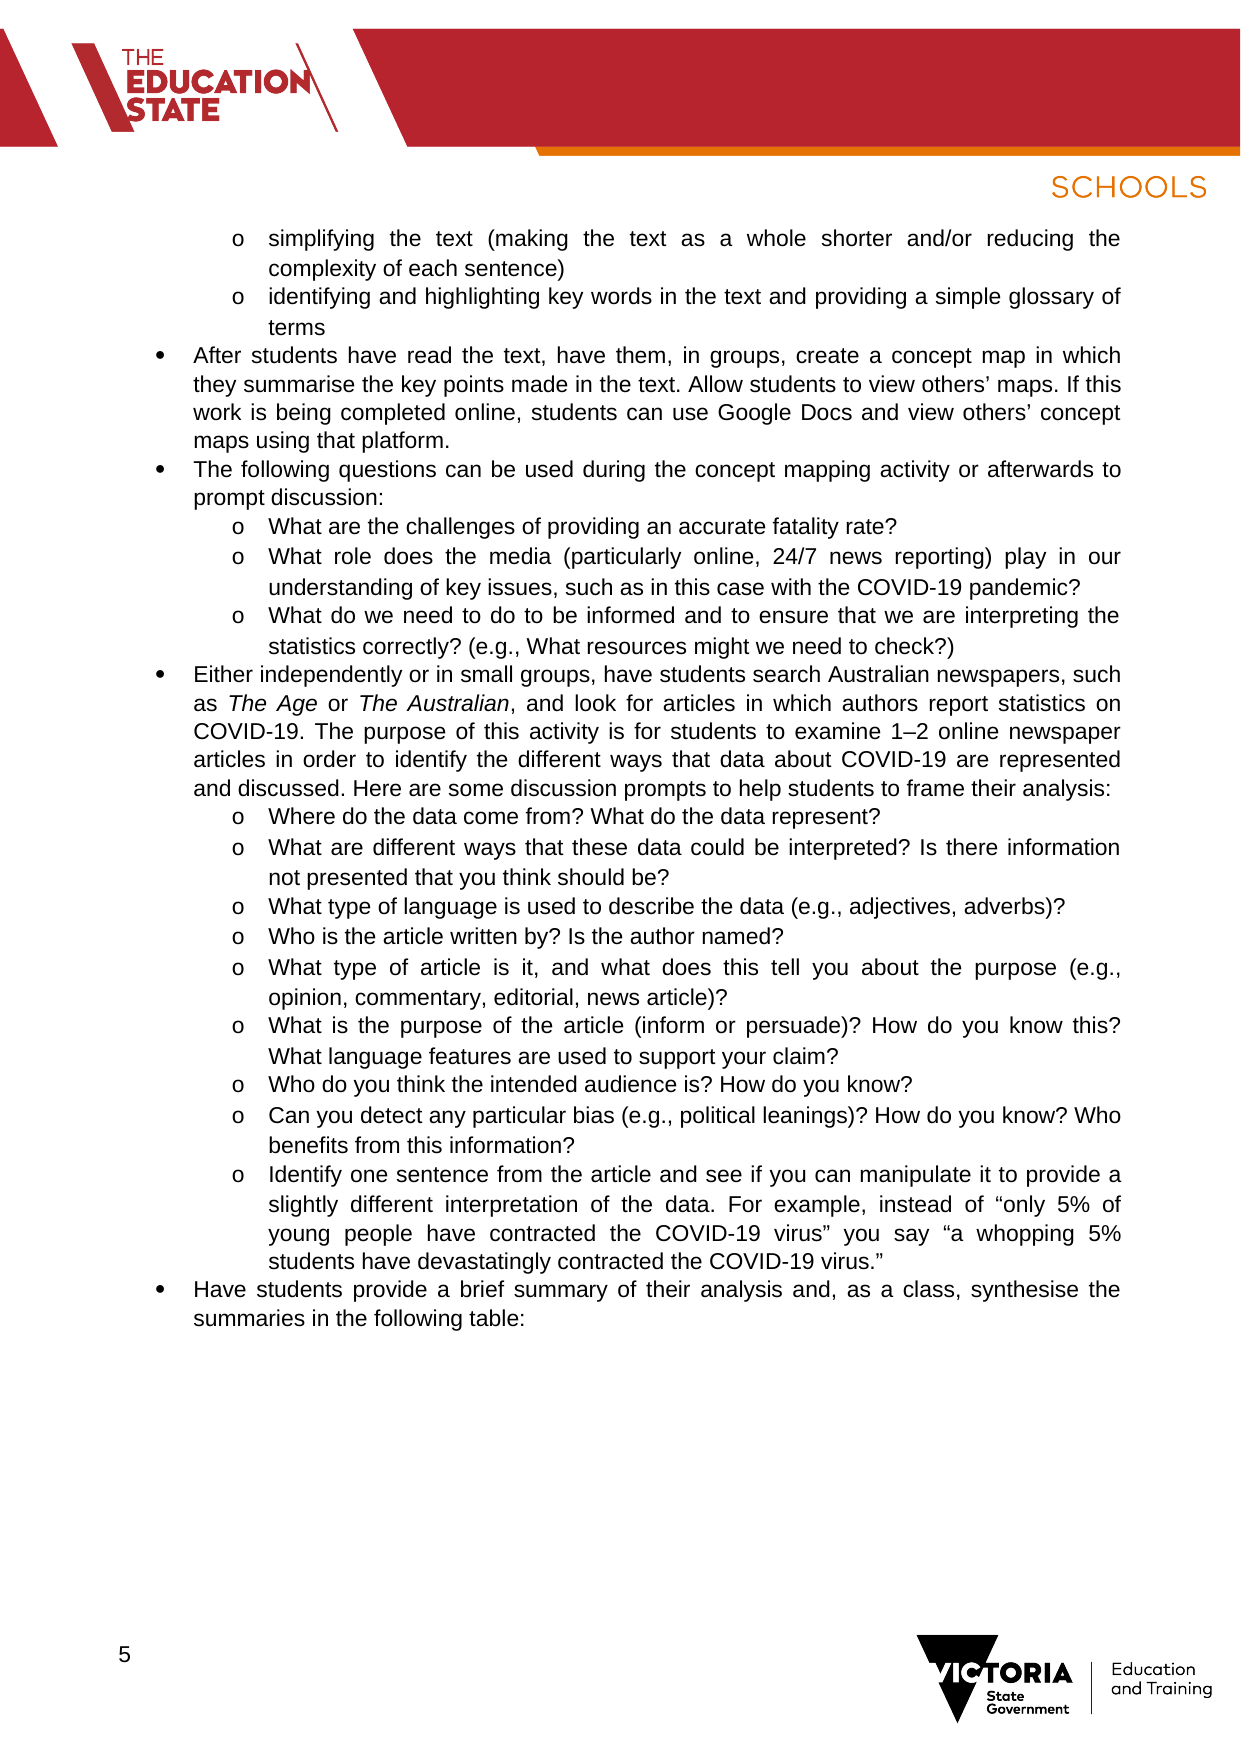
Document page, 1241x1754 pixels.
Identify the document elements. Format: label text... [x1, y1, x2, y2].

list What is the purpose of the article (inform or persuade)? How do you know this? What language features are used to support your claim? [231, 1012, 1122, 1069]
list Who do you think the intended audience is? How do you know? [231, 1071, 1122, 1100]
list Have students provide a brief summary of their analysis and, as a class, synthesise the summaries in the following table: [156, 1276, 1122, 1331]
list What do we need to do to be informed and to ensure that we are interpreting the statistics correctly? (e.g., What resources might we need to check?) [231, 602, 1122, 659]
list Can you detect any particular bias (e.g., political leanings)? How do you know? Who benefits from this information? [231, 1102, 1122, 1159]
list What are different ways that these data could be interpreted? Is there information not presented that you think should be? [231, 834, 1122, 891]
list What type of article is it, and what does this tell you about the purpose (e.g., opinion, commentary, editorial, news article)? [231, 954, 1122, 1010]
list What type of language is used to describe the data (e.g., adjectives, adverbs)? [231, 893, 1122, 921]
list simplifying the text (making the text as a whole shorter and/or reducing the complexity of each sentence) [231, 224, 1122, 281]
list Identify one sentence from the article and see if you can manipulate it to provide a slightly different interpretation of the data. For example, instead of “only 5% of young people have contracted the COVID-19 virus” you say “a whopping 5% students have devastatingly contracted the COVID-19 virus.” [231, 1161, 1122, 1274]
list identifying and highlighting key words in the text and providing a simple glossary of terms [231, 283, 1122, 340]
list Either independently or in small groups, have students search Australian newspapers, such as The Age or The Australian, and look for articles in which authors report statistics on COVID-19. The purpose of this activity is for students to examine 1–2 online newspaper articles in order to identify the different ways that data about COVID-19 are represented and discussed. Here are some discussion prompts to help students to frame their analysis: [156, 661, 1122, 801]
list After students have read the text, have them, in groups, create a concept map in which they summarise the key points made in the text. Allow students to view others’ maps. If this work is being completed online, students can use Google Docs and view others’ concept maps using that platform. [156, 342, 1122, 454]
list Who is the article written by? Is the author named? [231, 923, 1122, 951]
list Where do the data come from? What do the data represent? [231, 803, 1122, 832]
list The following questions can be used during the concept mapping activity or afterwards to prompt discussion: [156, 456, 1122, 511]
list What role does the media (particularly online, 24/7 news reporting) play in our understanding of key issues, such as in this case with the COVID-19 pandemic? [231, 543, 1122, 600]
picture [0, 0, 1241, 1753]
list What are the challenges of providing an accurate fatality rate? [231, 513, 1122, 541]
